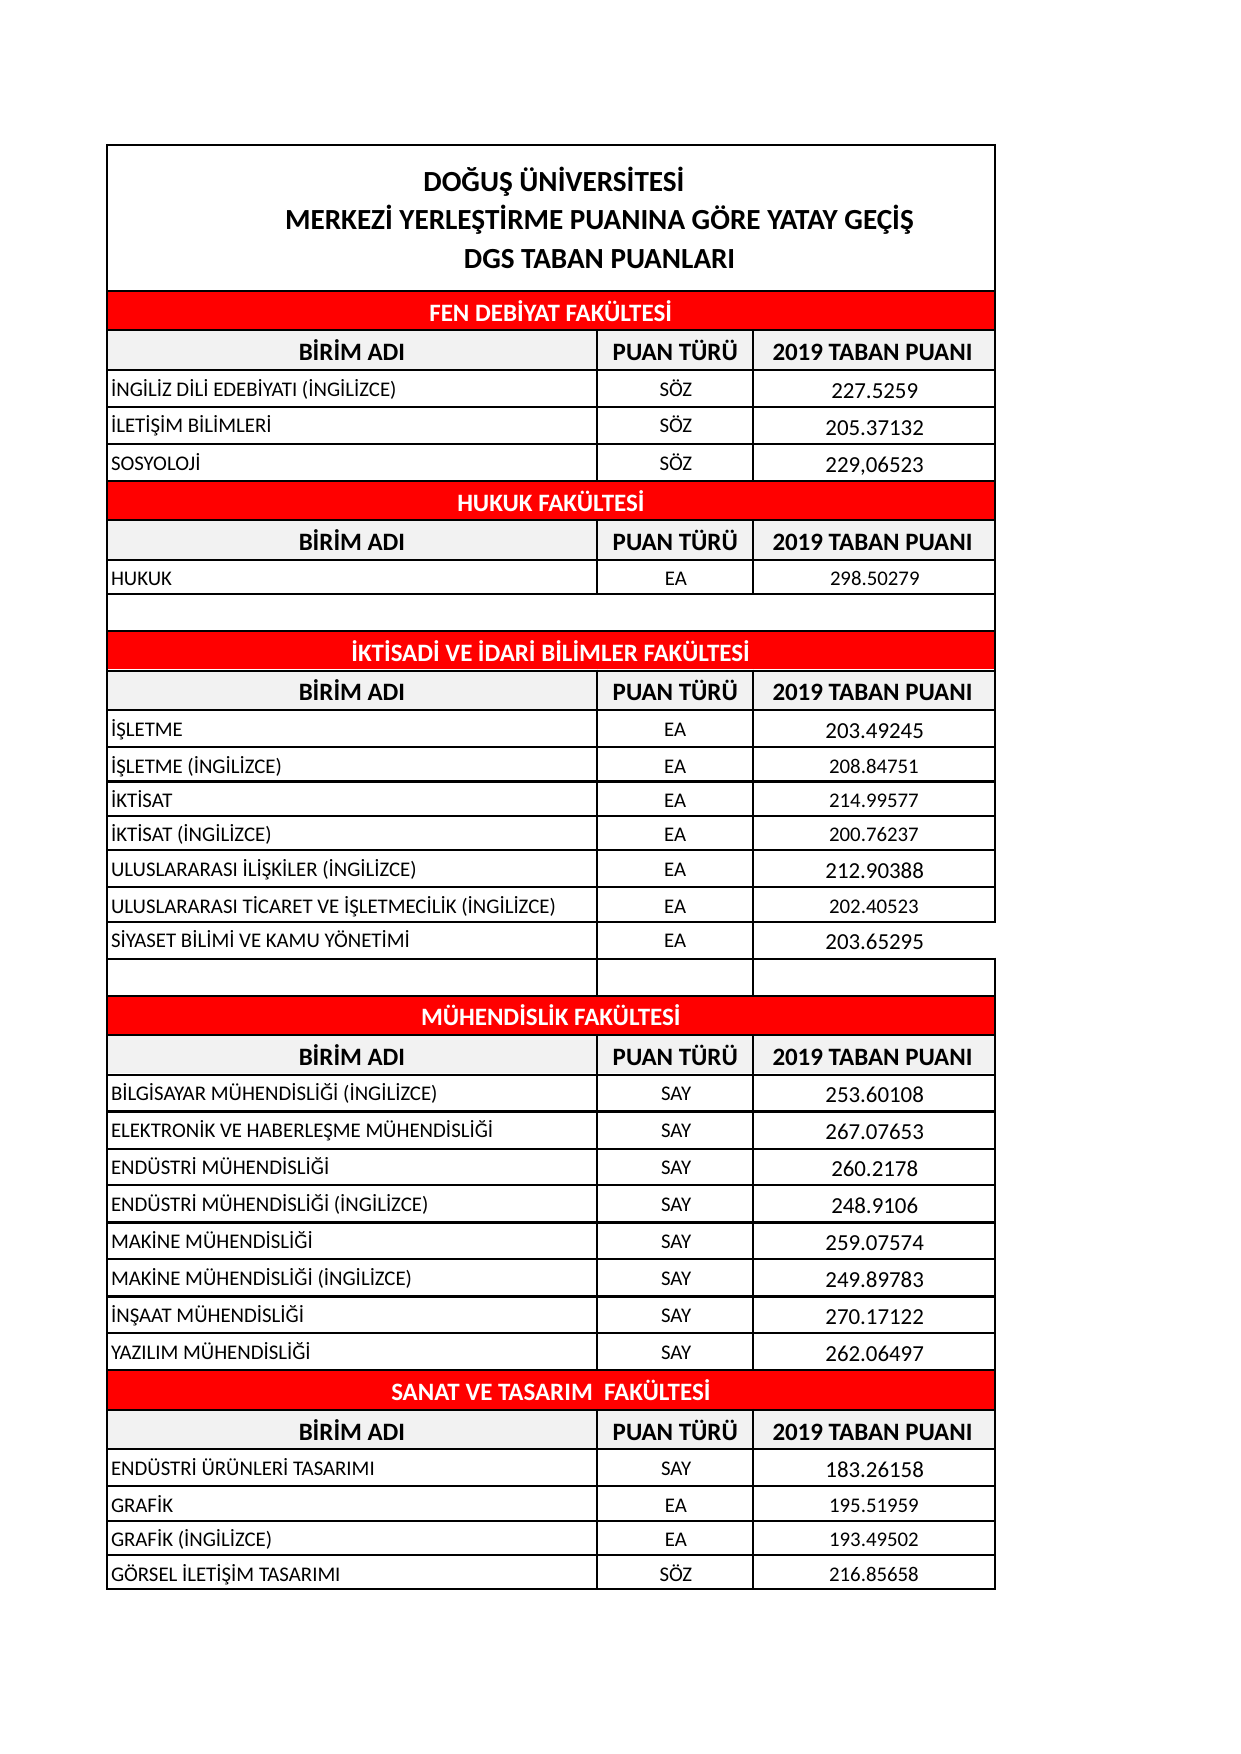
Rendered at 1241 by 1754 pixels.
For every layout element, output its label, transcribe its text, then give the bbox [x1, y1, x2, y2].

table_cell BİRİM ADI [108, 1036, 596, 1073]
table_cell 203.49245 [754, 711, 994, 746]
table_cell SAY [598, 1224, 752, 1258]
table_cell GRAFİK (İNGİLİZCE) [108, 1522, 596, 1554]
table_cell İŞLETME (İNGİLİZCE) [108, 748, 596, 780]
table_cell FEN DEBİYAT FAKÜLTESİ [108, 292, 994, 329]
table_cell SOSYOLOJİ [108, 445, 596, 480]
table_cell EA [598, 1487, 752, 1519]
table_cell PUAN TÜRÜ [598, 331, 752, 369]
table_cell [108, 595, 994, 630]
table_cell İKTİSADİ VE İDARİ BİLİMLER FAKÜLTESİ [108, 632, 994, 669]
table_cell [598, 960, 752, 994]
table_cell BİRİM ADI [108, 331, 596, 369]
table_cell SÖZ [598, 371, 752, 406]
table_cell 227.5259 [754, 371, 994, 406]
table_cell 2019 TABAN PUANI [754, 1036, 994, 1073]
table_cell PUAN TÜRÜ [598, 1036, 752, 1073]
table_cell 193.49502 [754, 1522, 994, 1554]
table_cell BİRİM ADI [108, 672, 596, 709]
table_cell [754, 960, 994, 994]
table_cell ENDÜSTRİ ÜRÜNLERİ TASARIMI [108, 1450, 596, 1485]
table_cell MAKİNE MÜHENDİSLİĞİ (İNGİLİZCE) [108, 1260, 596, 1295]
table_cell EA [598, 817, 752, 849]
table_cell EA [598, 711, 752, 746]
table_cell İKTİSAT [108, 783, 596, 815]
table_cell ULUSLARARASI TİCARET VE İŞLETMECİLİK (İNGİLİZCE) [108, 888, 596, 921]
table_cell 202.40523 [754, 888, 994, 921]
table_cell EA [598, 783, 752, 815]
table_cell 216.85658 [754, 1556, 994, 1588]
table_cell 2019 TABAN PUANI [754, 1411, 994, 1448]
table_cell 262.06497 [754, 1334, 994, 1369]
table_cell SAY [598, 1334, 752, 1369]
table_cell SANAT VE TASARIM FAKÜLTESİ [108, 1371, 994, 1409]
table_cell ENDÜSTRİ MÜHENDİSLİĞİ [108, 1150, 596, 1184]
table_cell BİLGİSAYAR MÜHENDİSLİĞİ (İNGİLİZCE) [108, 1076, 596, 1110]
table_cell 183.26158 [754, 1450, 994, 1485]
table_cell SAY [598, 1150, 752, 1184]
table_cell 2019 TABAN PUANI [754, 521, 994, 559]
table_cell SÖZ [598, 1556, 752, 1588]
table_cell ELEKTRONİK VE HABERLEŞME MÜHENDİSLİĞİ [108, 1113, 596, 1147]
table_cell İNGİLİZ DİLİ EDEBİYATI (İNGİLİZCE) [108, 371, 596, 406]
table_cell MAKİNE MÜHENDİSLİĞİ [108, 1224, 596, 1258]
table_cell BİRİM ADI [108, 1411, 596, 1448]
table_cell SAY [598, 1076, 752, 1110]
table_cell YAZILIM MÜHENDİSLİĞİ [108, 1334, 596, 1369]
table_cell İLETİŞİM BİLİMLERİ [108, 408, 596, 443]
table_cell 267.07653 [754, 1113, 994, 1147]
table_cell MÜHENDİSLİK FAKÜLTESİ [108, 997, 994, 1034]
table_cell 208.84751 [754, 748, 994, 780]
table_cell SAY [598, 1260, 752, 1295]
table_cell İNŞAAT MÜHENDİSLİĞİ [108, 1298, 596, 1332]
table_cell İKTİSAT (İNGİLİZCE) [108, 817, 596, 849]
table_cell İŞLETME [108, 711, 596, 746]
table_cell BİRİM ADI [108, 521, 596, 559]
table_cell SİYASET BİLİMİ VE KAMU YÖNETİMİ [108, 923, 596, 957]
table_cell 203.65295 [754, 923, 995, 957]
table_cell ULUSLARARASI İLİŞKİLER (İNGİLİZCE) [108, 851, 596, 886]
table_cell 2019 TABAN PUANI [754, 331, 994, 369]
table_cell HUKUK [108, 561, 596, 593]
table_cell 259.07574 [754, 1224, 994, 1258]
table_cell 270.17122 [754, 1298, 994, 1332]
table_cell 195.51959 [754, 1487, 994, 1519]
table_cell EA [598, 888, 752, 921]
table_cell 2019 TABAN PUANI [754, 672, 994, 709]
table_cell ENDÜSTRİ MÜHENDİSLİĞİ (İNGİLİZCE) [108, 1186, 596, 1221]
table_cell SAY [598, 1186, 752, 1221]
table_cell 248.9106 [754, 1186, 994, 1221]
table_cell EA [598, 748, 752, 780]
table_cell EA [598, 1522, 752, 1554]
table_cell [108, 960, 596, 994]
table_cell PUAN TÜRÜ [598, 521, 752, 559]
table_cell SAY [598, 1298, 752, 1332]
table_cell EA [598, 851, 752, 886]
table_cell 249.89783 [754, 1260, 994, 1295]
table_cell 253.60108 [754, 1076, 994, 1110]
table_header DOĞUŞ ÜNİVERSİTESİ MERKEZİ YERLEŞTİRME PUANINA GÖRE YATAY GEÇİŞ DGS TABAN PUANLARI [108, 146, 994, 290]
table_cell PUAN TÜRÜ [598, 1411, 752, 1448]
table_cell SÖZ [598, 445, 752, 480]
table_cell 200.76237 [754, 817, 994, 849]
table_cell 212.90388 [754, 851, 994, 886]
table_cell 298.50279 [754, 561, 994, 593]
table_cell EA [598, 923, 752, 957]
table_cell 214.99577 [754, 783, 994, 815]
table_cell GÖRSEL İLETİŞİM TASARIMI [108, 1556, 596, 1588]
table_cell SAY [598, 1450, 752, 1485]
table_cell EA [598, 561, 752, 593]
table_cell HUKUK FAKÜLTESİ [108, 482, 994, 519]
table_cell GRAFİK [108, 1487, 596, 1519]
table_cell PUAN TÜRÜ [598, 672, 752, 709]
table_cell SÖZ [598, 408, 752, 443]
table_cell 229,06523 [754, 445, 994, 480]
table_cell SAY [598, 1113, 752, 1147]
table_cell 260.2178 [754, 1150, 994, 1184]
table_cell 205.37132 [754, 408, 994, 443]
